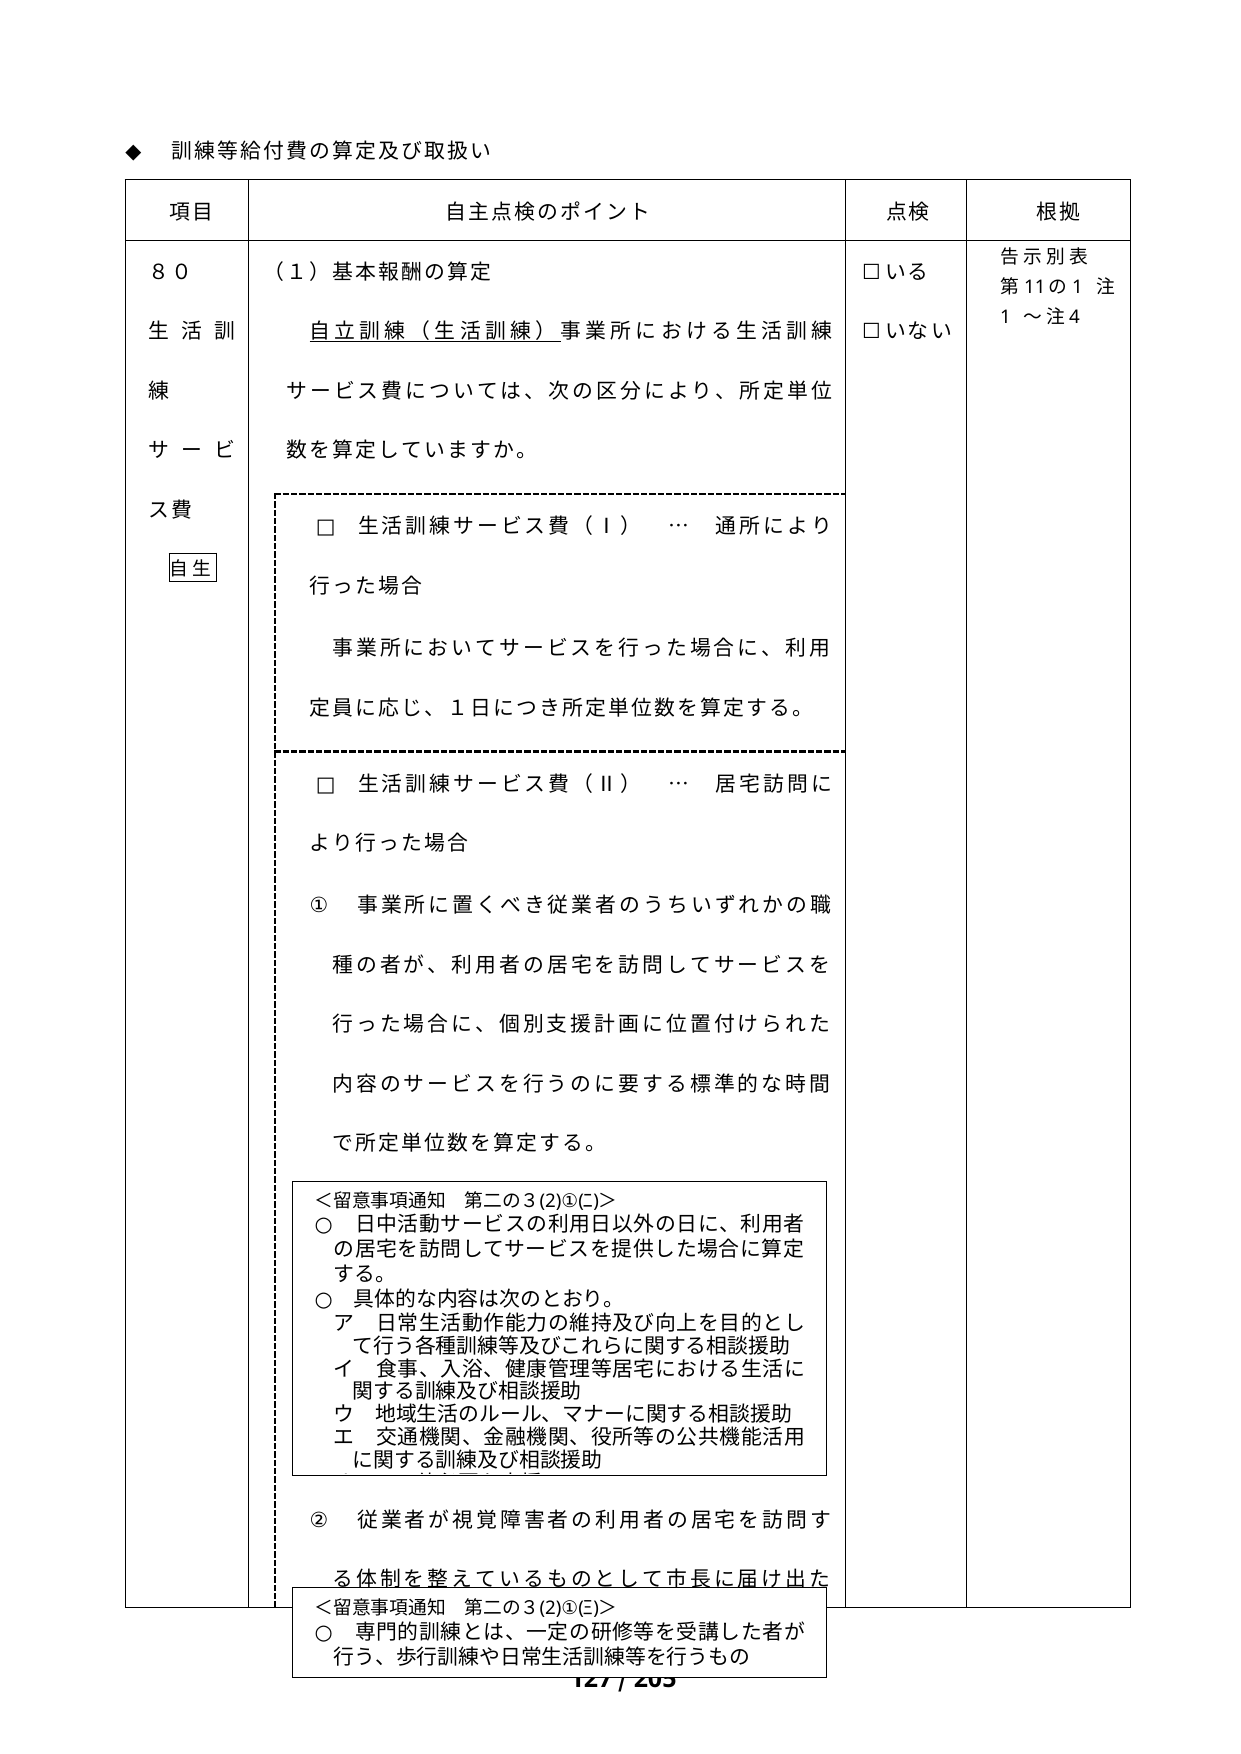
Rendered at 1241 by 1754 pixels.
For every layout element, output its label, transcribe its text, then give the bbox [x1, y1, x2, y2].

table_cell [249, 750, 275, 1607]
table_cell ８０ 生活訓練 サービス費 自生 [126, 241, 248, 1607]
table_cell （１）基本報酬の算定 自立訓練（生活訓練）事業所における生活訓練サービス費については、次の区分により、所定単位数を算定していますか。 [249, 241, 845, 493]
table_header 自主点検のポイント [249, 180, 845, 240]
table_cell 告示別表 第11の1注1～注4 [967, 241, 1130, 1607]
text ◆ 訓練等給付費の算定及び取扱い [125, 120, 1115, 179]
table_header 項目 [126, 180, 248, 240]
table_header 根拠 [967, 180, 1130, 240]
table_cell □ 生活訓練サービス費（Ⅰ） … 通所により行った場合 事業所においてサービスを行った場合に、利用定員に応じ、１日につき所定単位数を算定する。 [275, 493, 845, 750]
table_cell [275, 750, 845, 1607]
table_cell [249, 493, 275, 750]
table_cell いる いない [846, 241, 966, 1607]
table_header 点検 [846, 180, 966, 240]
